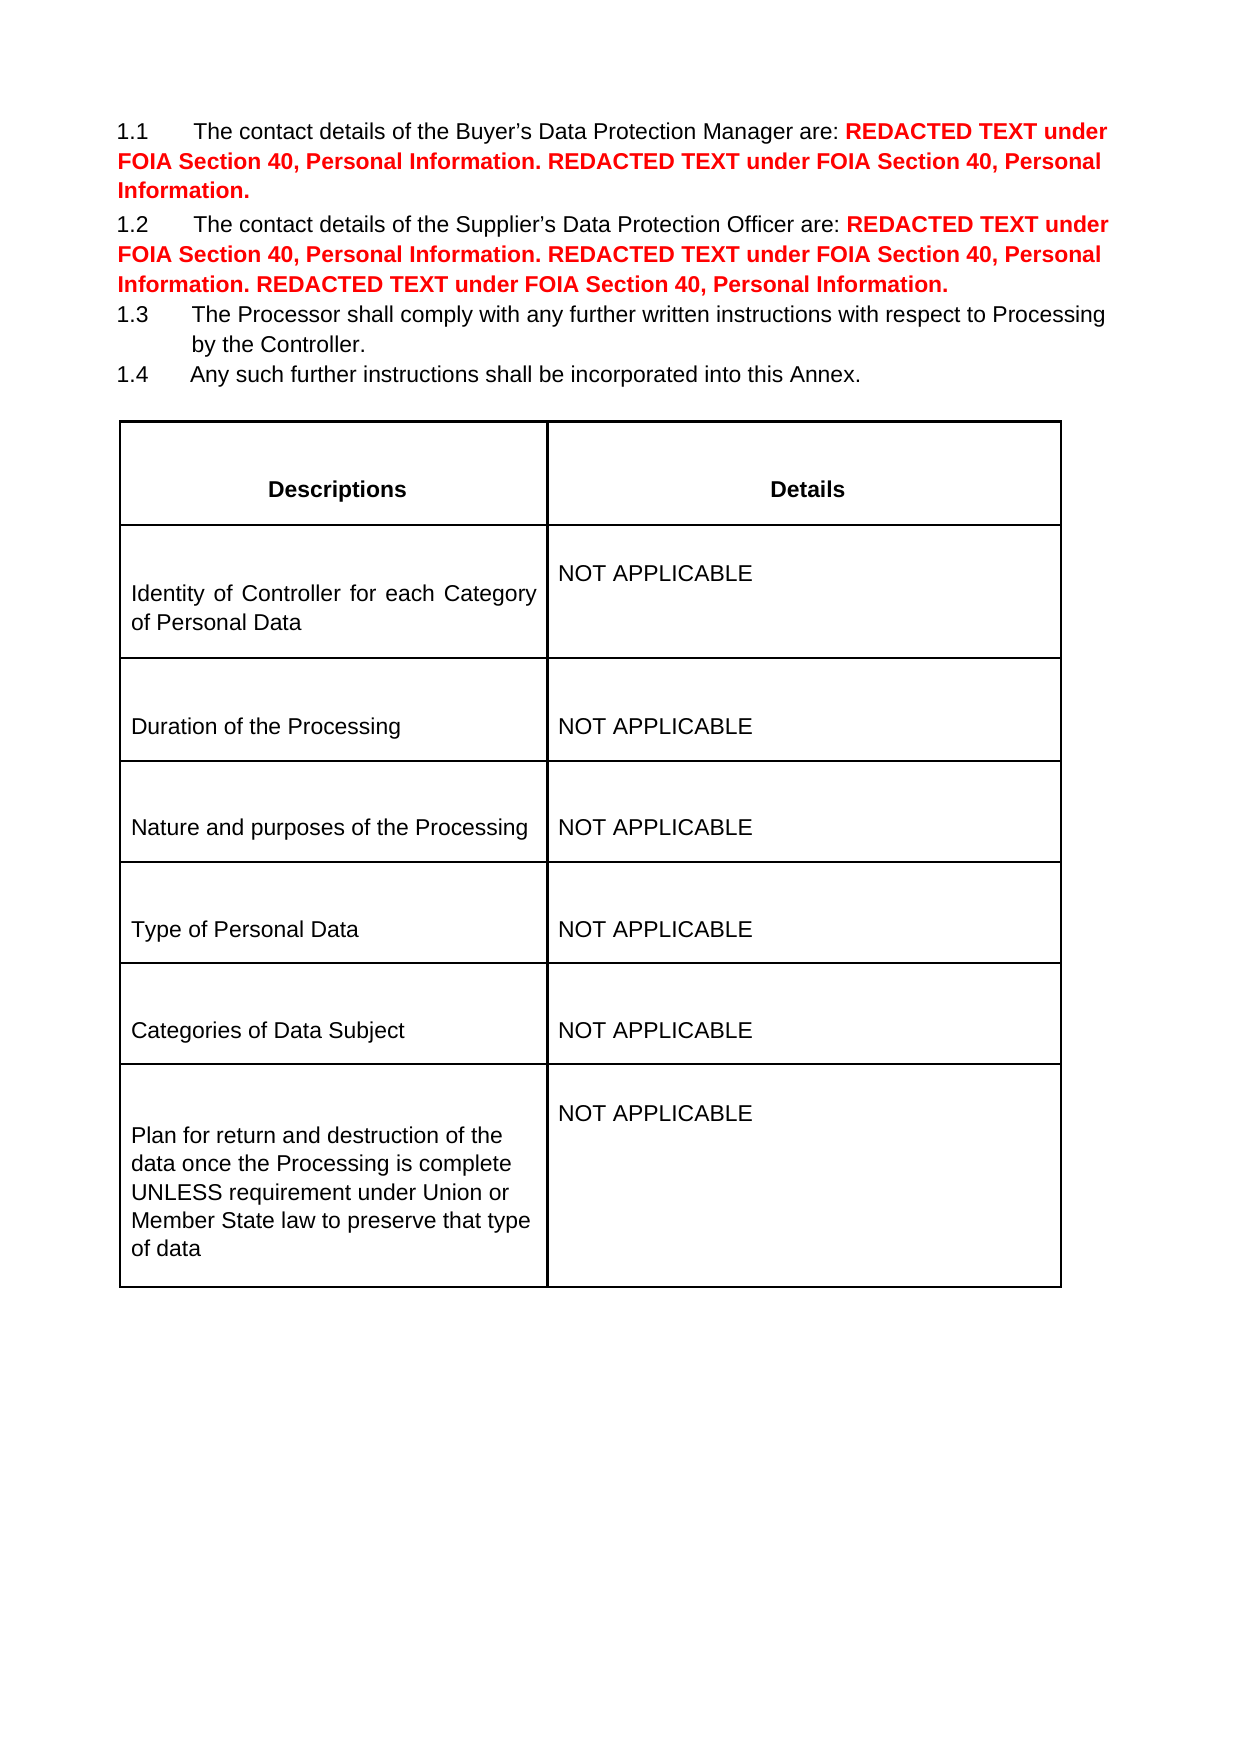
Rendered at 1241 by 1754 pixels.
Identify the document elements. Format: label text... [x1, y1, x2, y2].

table_cell Categories of Data Subject [121, 964, 546, 1063]
table_cell NOT APPLICABLE [549, 1065, 1060, 1286]
table_cell NOT APPLICABLE [549, 863, 1060, 962]
table_cell Identity of Controller for each Category of Personal Data [121, 526, 546, 657]
table_cell NOT APPLICABLE [549, 964, 1060, 1063]
text 1.1 The contact details of the Buyer’s Data Protection Manager are: REDACTED TEXT under FOIA Section 40, Personal Information. REDACTED TEXT under FOIA Section 40, Personal Information. [116, 118, 1122, 204]
table_header Details [549, 423, 1060, 523]
table_cell Nature and purposes of the Processing [121, 762, 546, 861]
table_cell Plan for return and destruction of the data once the Processing is complete UNLESS requirement under Union or Member State law to preserve that type of data [121, 1065, 546, 1286]
table_cell Duration of the Processing [121, 659, 546, 759]
table_cell NOT APPLICABLE [549, 659, 1060, 759]
text 1.2 The contact details of the Supplier’s Data Protection Officer are: REDACTED TEXT under FOIA Section 40, Personal Information. REDACTED TEXT under FOIA Section 40, Personal Information. REDACTED TEXT under FOIA Section 40, Personal Information. [116, 211, 1122, 297]
table_cell NOT APPLICABLE [549, 526, 1060, 657]
text 1.4 Any such further instructions shall be incorporated into this Annex. [116, 361, 1122, 388]
table_cell NOT APPLICABLE [549, 762, 1060, 861]
table_header Descriptions [121, 423, 546, 523]
table_cell Type of Personal Data [121, 863, 546, 962]
text 1.3 The Processor shall comply with any further written instructions with respect to Processing by the Controller. [116, 301, 1122, 357]
